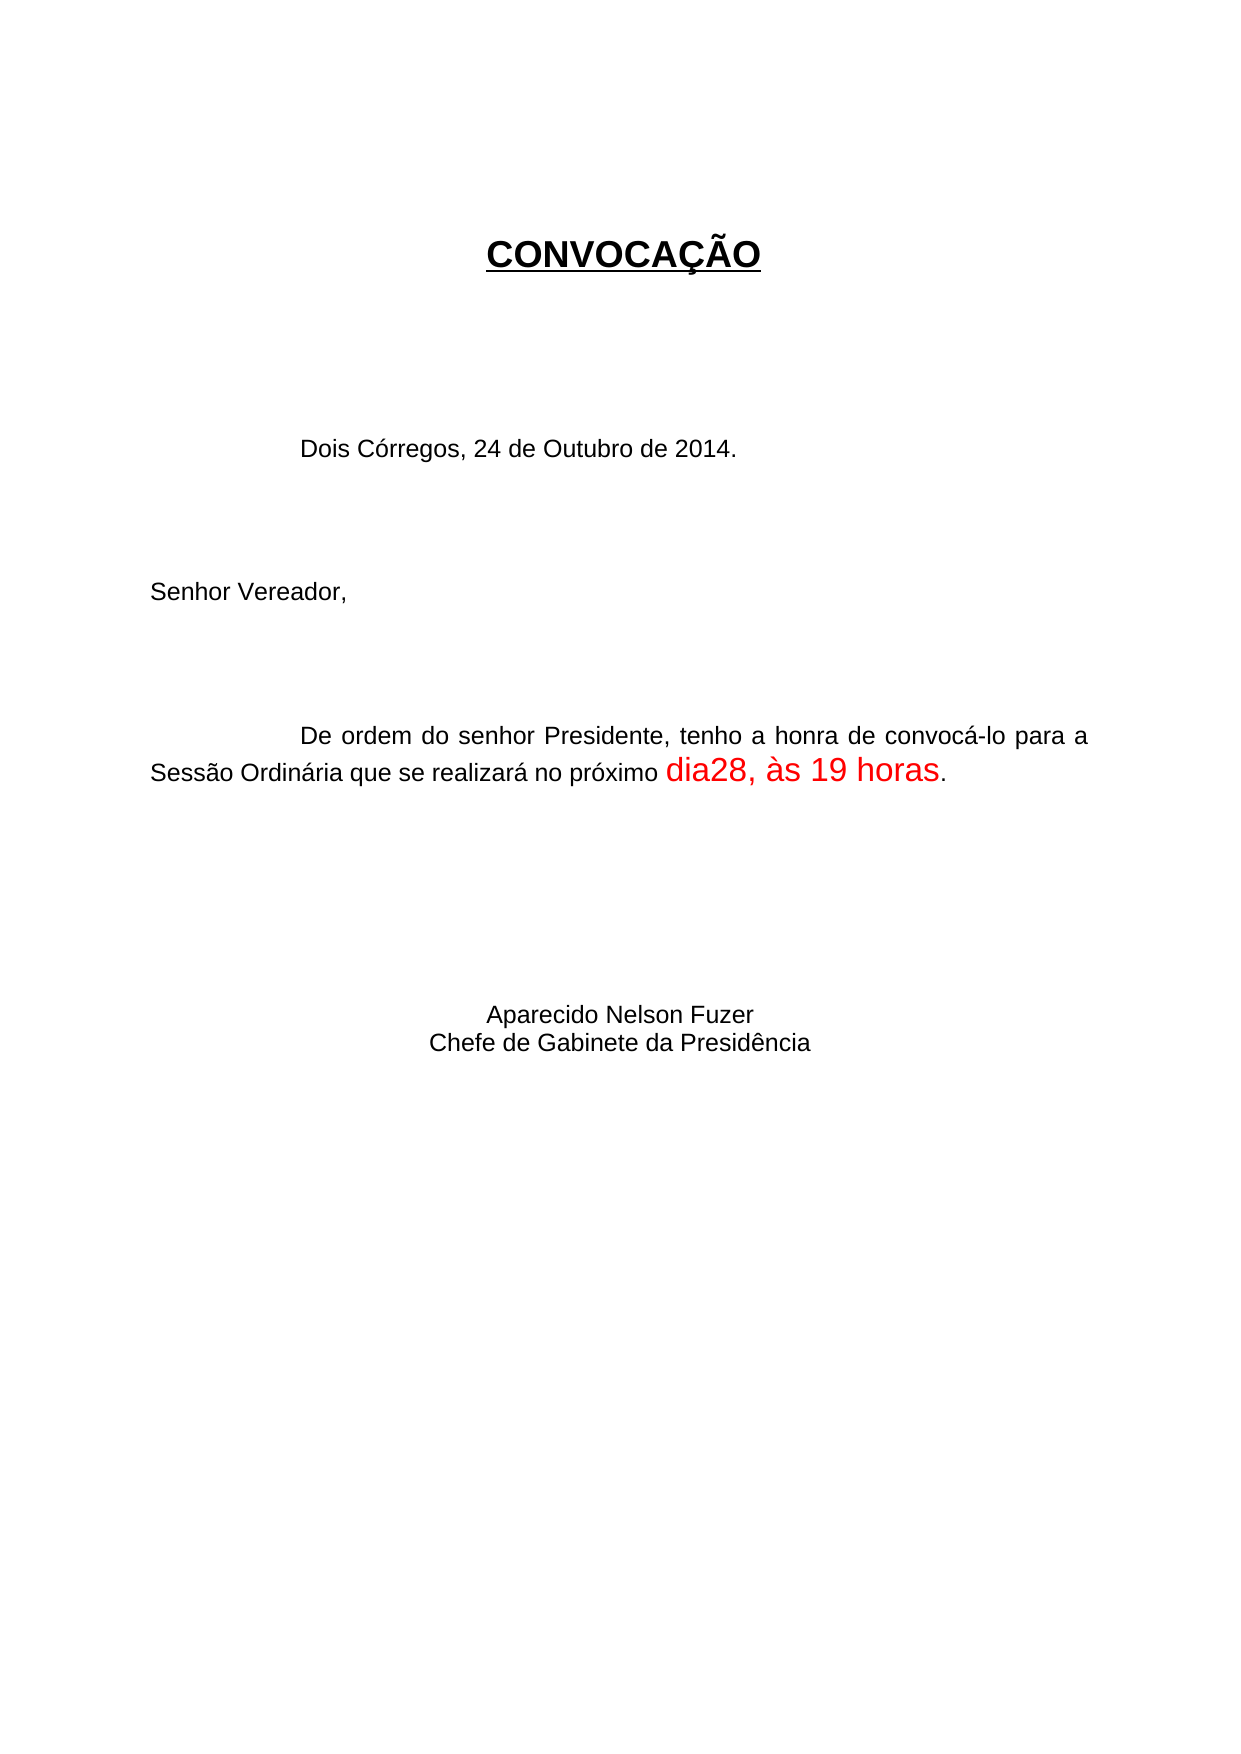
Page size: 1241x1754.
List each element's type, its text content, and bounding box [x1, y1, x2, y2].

text Chefe de Gabinete da Presidência [150, 1028, 1090, 1057]
text Dois Córregos, 24 de Outubro de 2014. [150, 434, 1090, 462]
text Aparecido Nelson Fuzer [150, 999, 1090, 1028]
text Senhor Vereador, [150, 577, 1090, 606]
text De ordem do senhor Presidente, tenho a honra de convocá-lo para a Sessão Ordinária que se realizará no próximo dia28, às 19 horas. [150, 721, 1090, 788]
text CONVOCAÇÃO [150, 232, 1090, 276]
